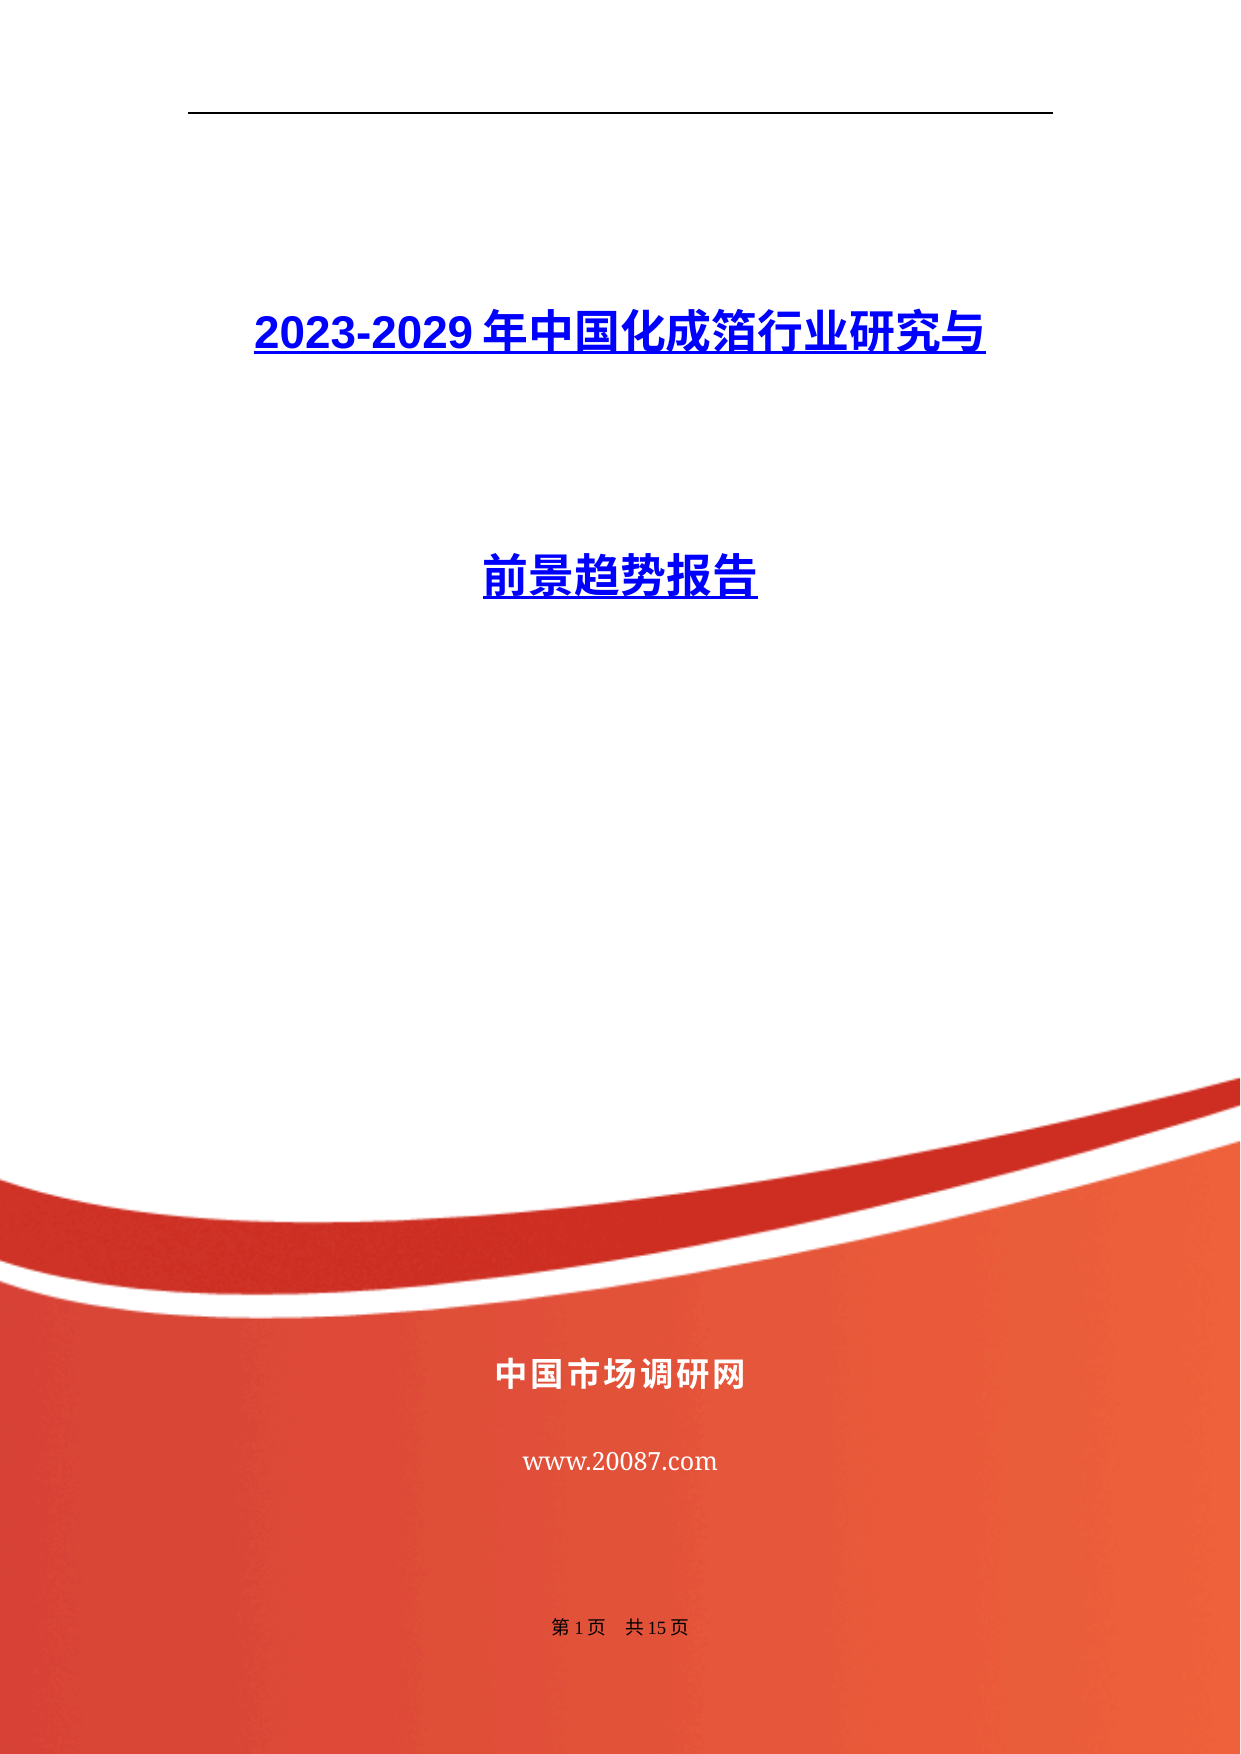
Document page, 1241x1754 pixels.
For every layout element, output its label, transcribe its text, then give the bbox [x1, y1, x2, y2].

text www.20087.com [187, 1428, 1053, 1493]
subtitle 中国市场调研网 [187, 1339, 1053, 1404]
picture [0, 1006, 1241, 1754]
table_header 2023-2029年中国化成箔行业研究与前景趋势报告 [188, 207, 1053, 773]
